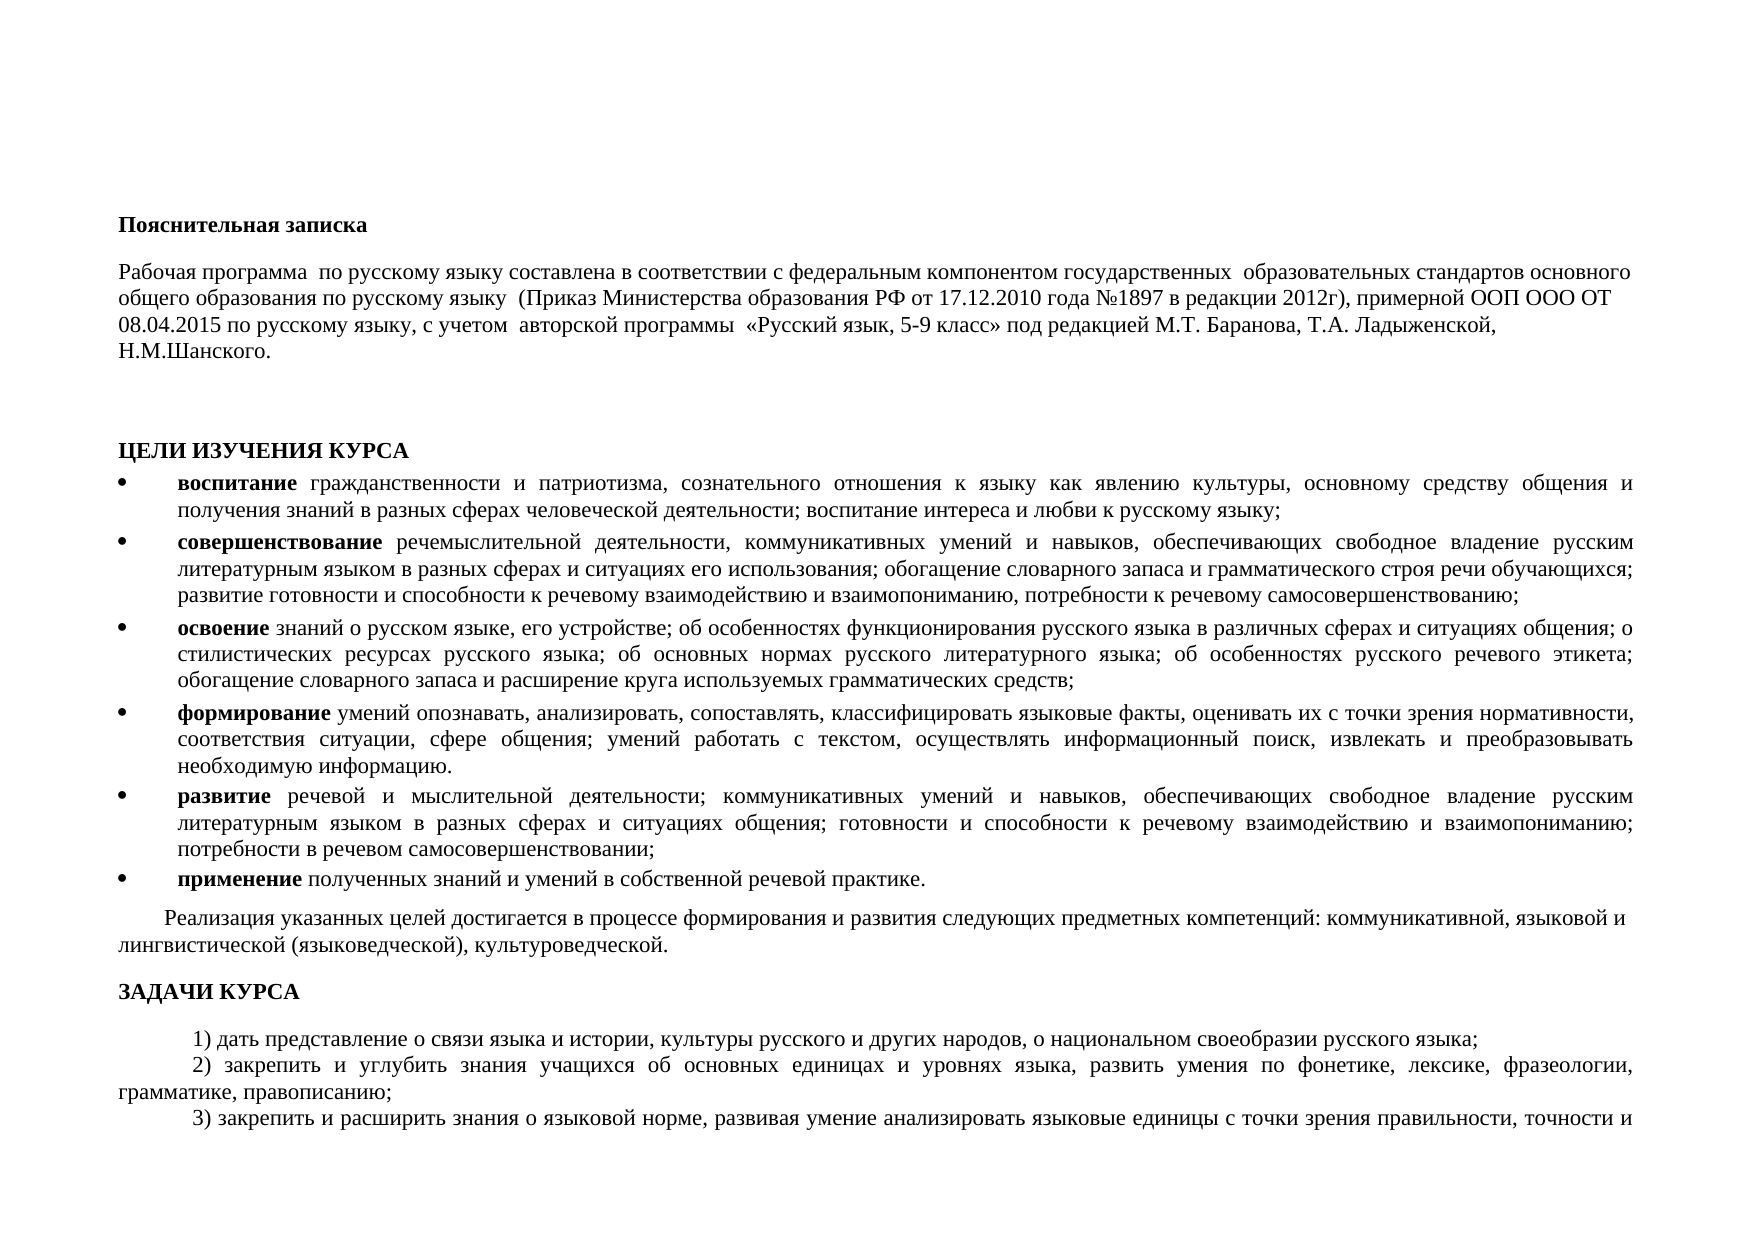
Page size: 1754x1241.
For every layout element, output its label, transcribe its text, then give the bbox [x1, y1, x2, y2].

text 2) закрепить и углубить знания учащихся об основных единицах и уровнях языка, развить умения по фонетике, лексике, фразеологии, грамматике, правописанию; [118, 1051, 1636, 1104]
text ЗАДАЧИ КУРСА [118, 978, 1636, 1004]
text 1) дать представление о связи языка и истории, культуры русского и других народов, о национальном своеобразии русского языка; [118, 1025, 1636, 1051]
list совершенствование речемыслительной деятельности, коммуникативных умений и навыков, обеспечивающих свободное владение русским литературным языком в разных сферах и ситуациях его использования; обогащение словарного запаса и грамматического строя речи обучающихся; развитие готовности и способности к речевому взаимодействию и взаимопониманию, потребности к речевому самосовершенствованию; [118, 528, 1636, 607]
list воспитание гражданственности и патриотизма, сознательного отношения к языку как явлению культуры, основному средству общения и получения знаний в разных сферах человеческой деятельности; воспитание интереса и любви к русскому языку; [118, 469, 1636, 522]
text Рабочая программа по русскому языку составлена в соответствии с федеральным компонентом государственных образовательных стандартов основного общего образования по русскому языку (Приказ Министерства образования РФ от 17.12.2010 года №1897 в редакции 2012г), примерной ООП ООО ОТ 08.04.2015 по русскому языку, с учетом авторской программы «Русский язык, 5-9 класс» под редакцией М.Т. Баранова, Т.А. Ладыженской, Н.М.Шанского. [118, 258, 1636, 363]
text ЦЕЛИ ИЗУЧЕНИЯ КУРСА [118, 437, 1636, 463]
list развитие речевой и мыслительной деятельности; коммуникативных умений и навыков, обеспечивающих свободное владение русским литературным языком в разных сферах и ситуациях общения; готовности и способности к речевому взаимодействию и взаимопониманию; потребности в речевом самосовершенствовании; [118, 782, 1636, 861]
text Пояснительная записка [118, 211, 1636, 237]
list применение полученных знаний и умений в собственной речевой практике. [118, 866, 1636, 892]
list формирование умений опознавать, анализировать, сопоставлять, классифицировать языковые факты, оценивать их с точки зрения нормативности, соответствия ситуации, сфере общения; умений работать с текстом, осуществлять информационный поиск, извлекать и преобразовывать необходимую информацию. [118, 699, 1636, 778]
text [118, 1104, 1636, 1131]
list освоение знаний о русском языке, его устройстве; об особенностях функционирования русского языка в различных сферах и ситуациях общения; о стилистических ресурсах русского языка; об основных нормах русского литературного языка; об особенностях русского речевого этикета; обогащение словарного запаса и расширение круга используемых грамматических средств; [118, 614, 1636, 693]
text Реализация указанных целей достигается в процессе формирования и развития следующих предметных компетенций: коммуникативной, языковой и лингвистической (языковедческой), культуроведческой. [118, 904, 1636, 957]
